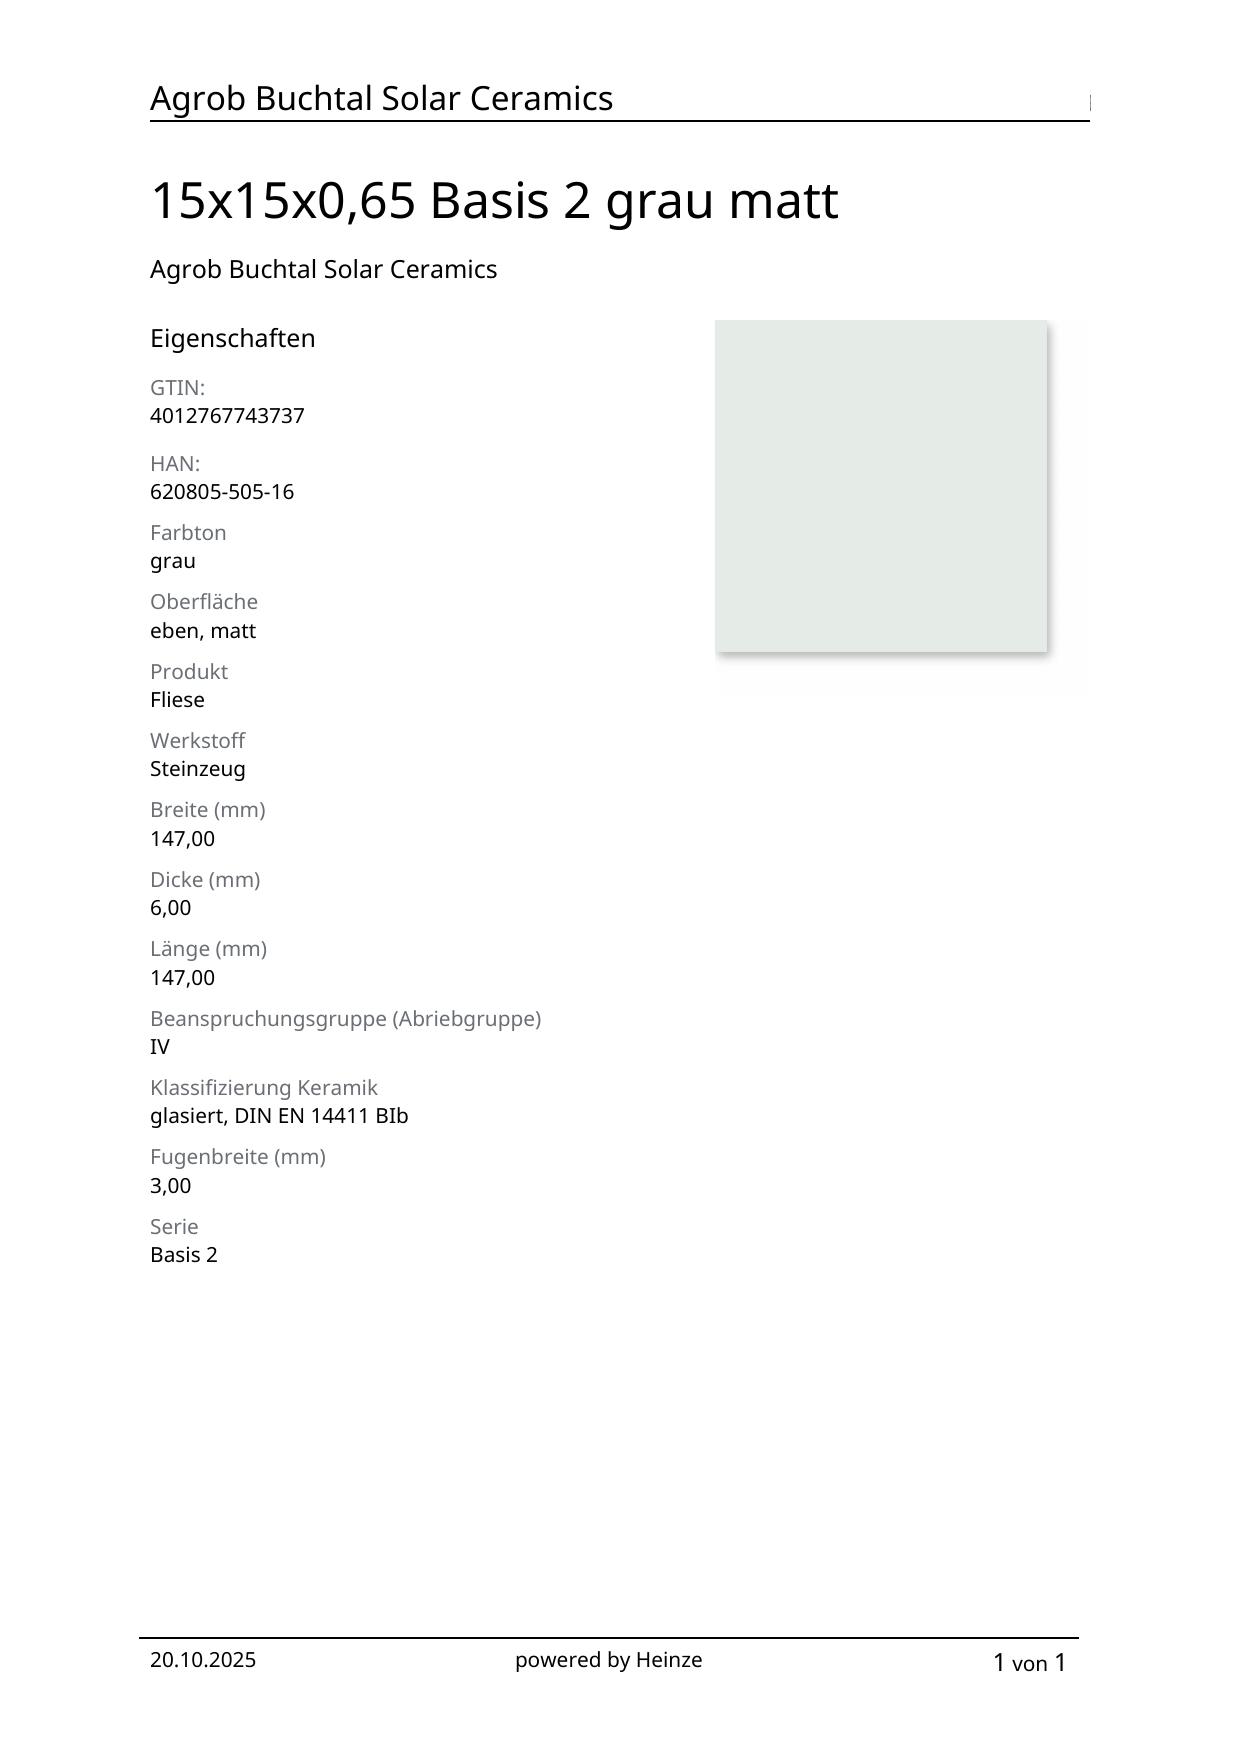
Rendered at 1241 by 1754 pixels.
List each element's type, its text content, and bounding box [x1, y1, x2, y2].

text 4012767743737 [150, 401, 715, 430]
text Produkt [150, 657, 715, 685]
text Werkstoff [150, 726, 1090, 754]
text Steinzeug [150, 754, 1090, 783]
text Serie [150, 1212, 1090, 1240]
text Fugenbreite (mm) [150, 1142, 1090, 1171]
text Klassifizierung Keramik [150, 1073, 1090, 1101]
text Länge (mm) [150, 934, 1090, 963]
text IV [150, 1032, 1090, 1061]
text 3,00 [150, 1171, 1090, 1199]
text grau [150, 546, 715, 575]
text Oberfläche [150, 587, 715, 616]
text 147,00 [150, 963, 1090, 991]
text Breite (mm) [150, 796, 1090, 824]
text Basis 2 [150, 1240, 1090, 1269]
text Dicke (mm) [150, 865, 1090, 893]
text Fliese [150, 685, 1090, 714]
text 15x15x0,65 Basis 2 grau matt [150, 165, 1090, 233]
text glasiert, DIN EN 14411 BIb [150, 1101, 1090, 1130]
text Agrob Buchtal Solar Ceramics [150, 252, 1090, 286]
text 147,00 [150, 824, 1090, 852]
text HAN: [150, 449, 715, 477]
text 6,00 [150, 893, 1090, 922]
text Beanspruchungsgruppe (Abriebgruppe) [150, 1004, 1090, 1032]
text Eigenschaften [150, 320, 715, 354]
picture [715, 320, 1091, 696]
text 620805-505-16 [150, 477, 715, 506]
text Farbton [150, 518, 715, 546]
text eben, matt [150, 616, 715, 644]
text GTIN: [150, 373, 715, 401]
